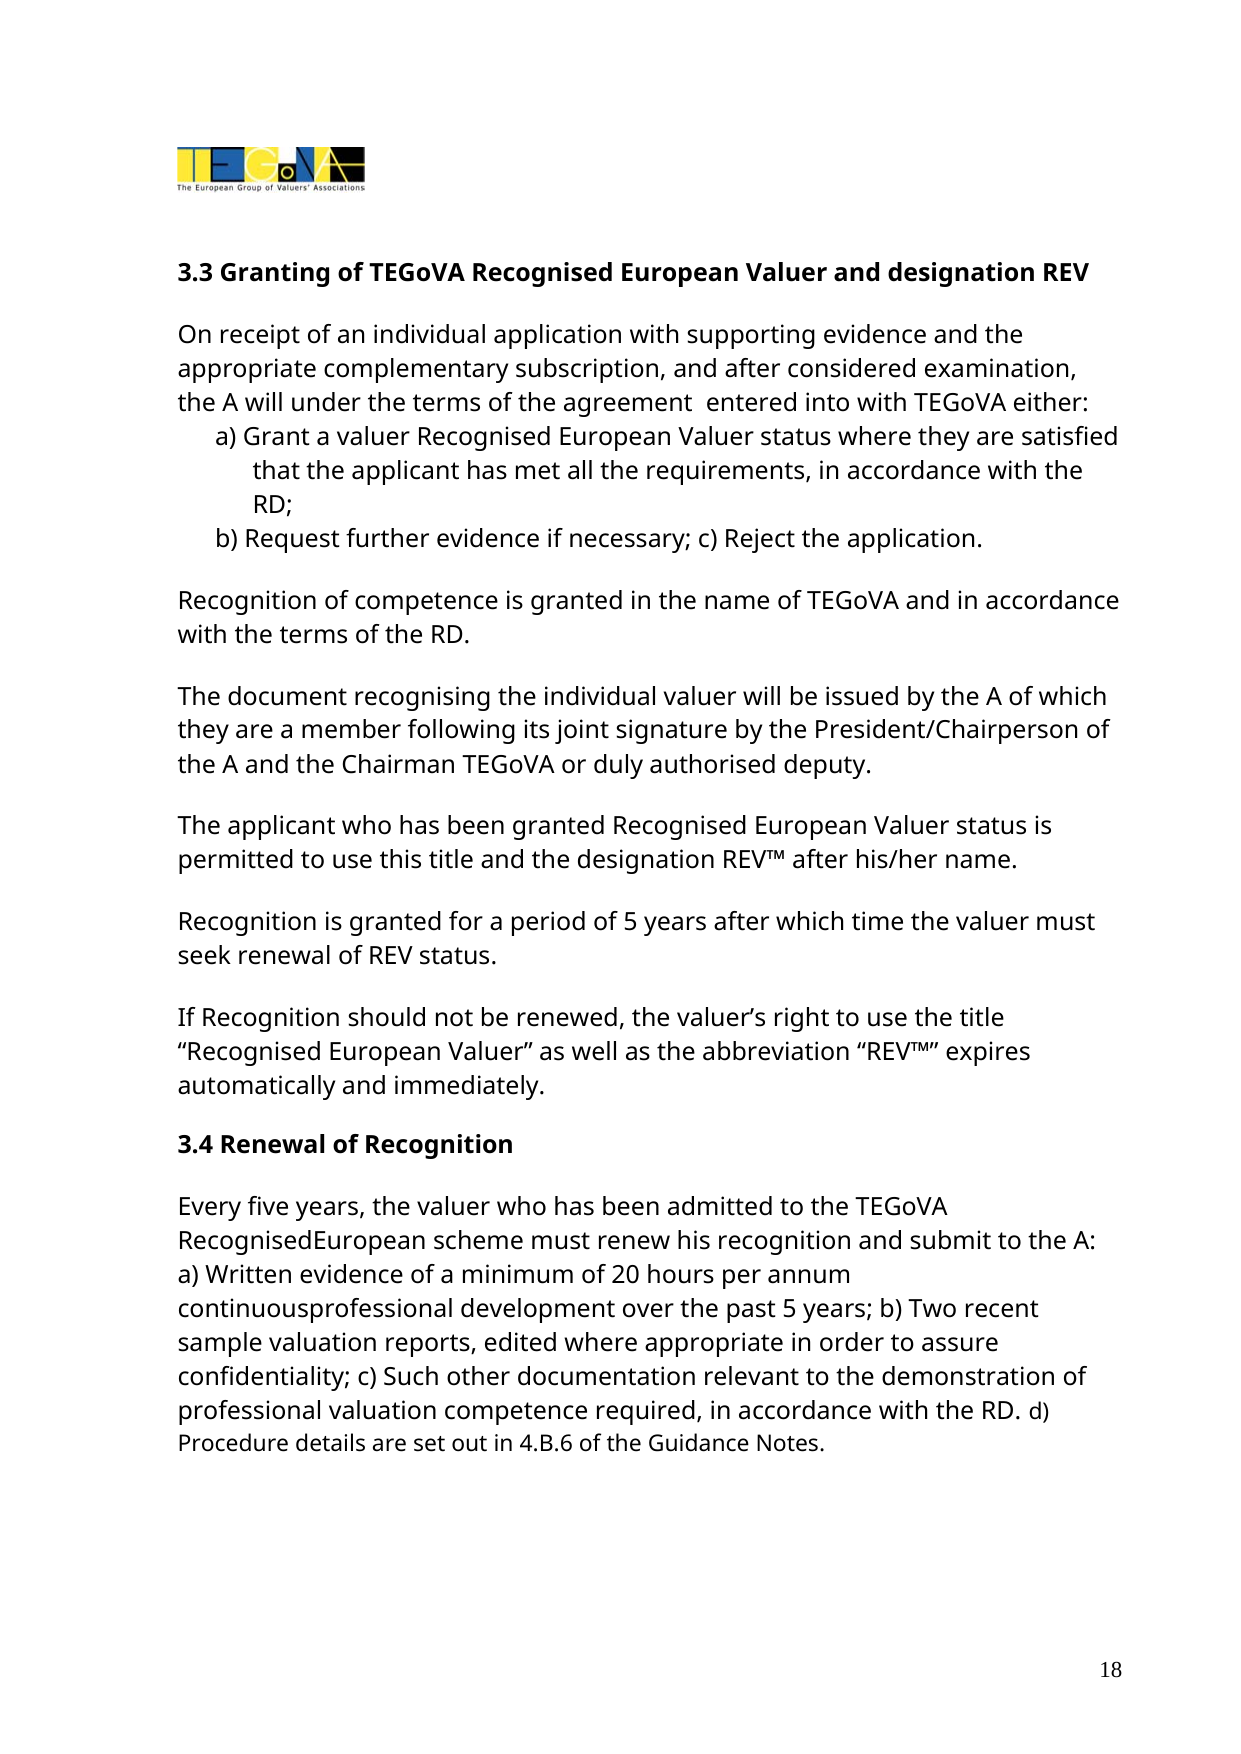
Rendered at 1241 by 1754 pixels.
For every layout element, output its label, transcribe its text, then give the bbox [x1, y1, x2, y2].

picture [177, 147, 365, 193]
text The document recognising the individual valuer will be issued by the A of which they are a member following its joint signature by the President/Chairperson of the A and the Chairman TEGoVA or duly authorised deputy. [177, 678, 1122, 780]
text Recognition is granted for a period of 5 years after which time the valuer must seek renewal of REV status. [177, 904, 1122, 972]
text Recognition of competence is granted in the name of TEGoVA and in accordance with the terms of the RD. [177, 582, 1122, 651]
text a) Grant a valuer Recognised European Valuer status where they are satisfied that the applicant has met all the requirements, in accordance with the RD; [215, 418, 1122, 521]
text 3.3 Granting of TEGoVA Recognised European Valuer and designation REV [177, 255, 1122, 289]
text Every five years, the valuer who has been admitted to the TEGoVA RecognisedEuropean scheme must renew his recognition and submit to the A: a) Written evidence of a minimum of 20 hours per annum continuousprofessional development over the past 5 years; b) Two recent sample valuation reports, edited where appropriate in order to assure confidentiality; c) Such other documentation relevant to the demonstration of professional valuation competence required, in accordance with the RD. d) Procedure details are set out in 4.B.6 of the Guidance Notes. [177, 1188, 1122, 1458]
text On receipt of an individual application with supporting evidence and the appropriate complementary subscription, and after considered examination, the A will under the terms of the agreement entered into with TEGoVA either: [177, 316, 1122, 418]
text If Recognition should not be renewed, the valuer’s right to use the title “Recognised European Valuer” as well as the abbreviation “REV™” expires automatically and immediately. [177, 999, 1122, 1102]
text The applicant who has been granted Recognised European Valuer status is permitted to use this title and the designation REV™ after his/her name. [177, 808, 1122, 876]
text 3.4 Renewal of Recognition [177, 1127, 1122, 1161]
text b) Request further evidence if necessary; c) Reject the application. [215, 521, 1122, 555]
